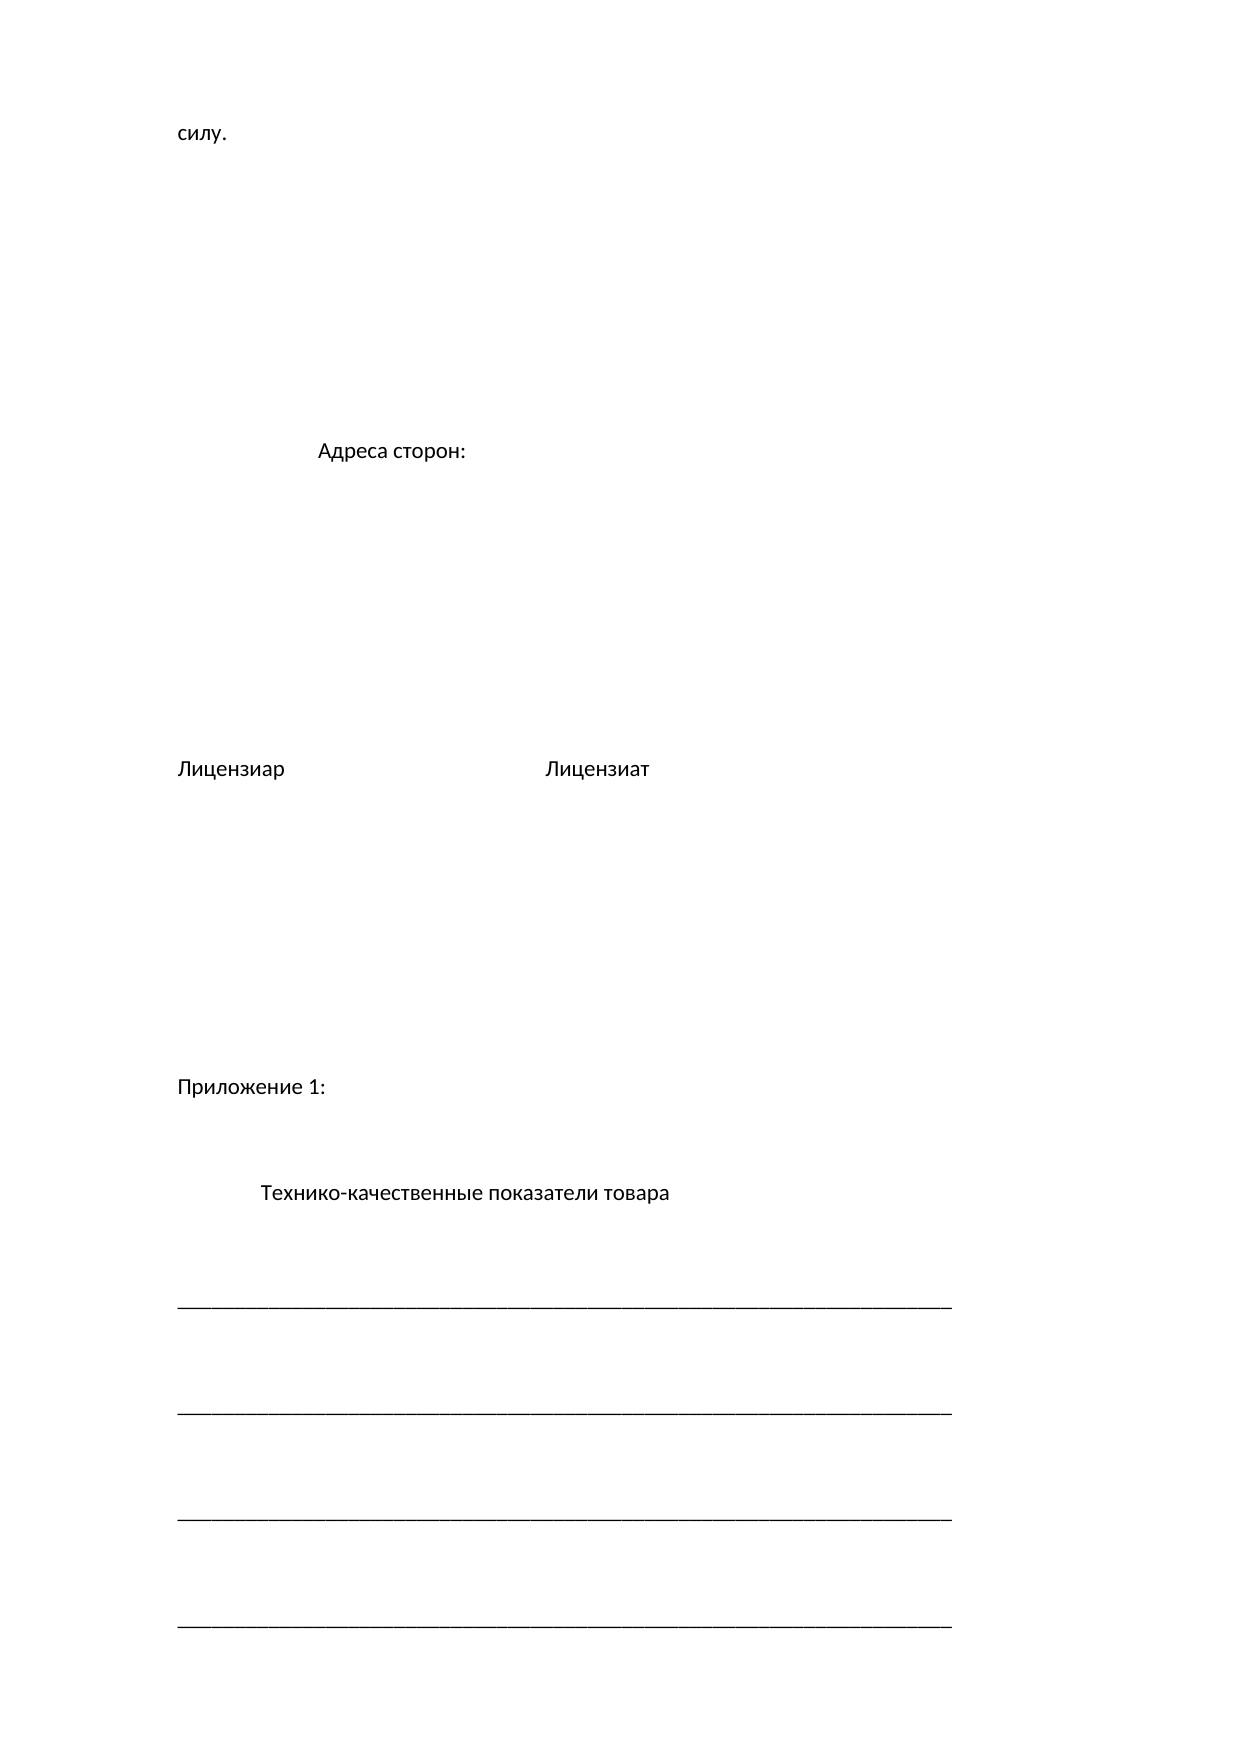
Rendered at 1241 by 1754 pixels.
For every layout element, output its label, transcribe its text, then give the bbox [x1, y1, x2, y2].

text Адреса сторон: [177, 436, 1152, 464]
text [177, 1391, 1152, 1419]
text Приложение 1: [177, 1072, 1152, 1101]
text Лицензиар Лицензиат [177, 754, 1152, 782]
text ____________________________________________________________________ [177, 1284, 1152, 1313]
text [177, 1603, 1152, 1631]
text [177, 1497, 1152, 1525]
text Технико-качественные показатели товара [177, 1178, 1152, 1207]
text силу. [177, 118, 1152, 146]
